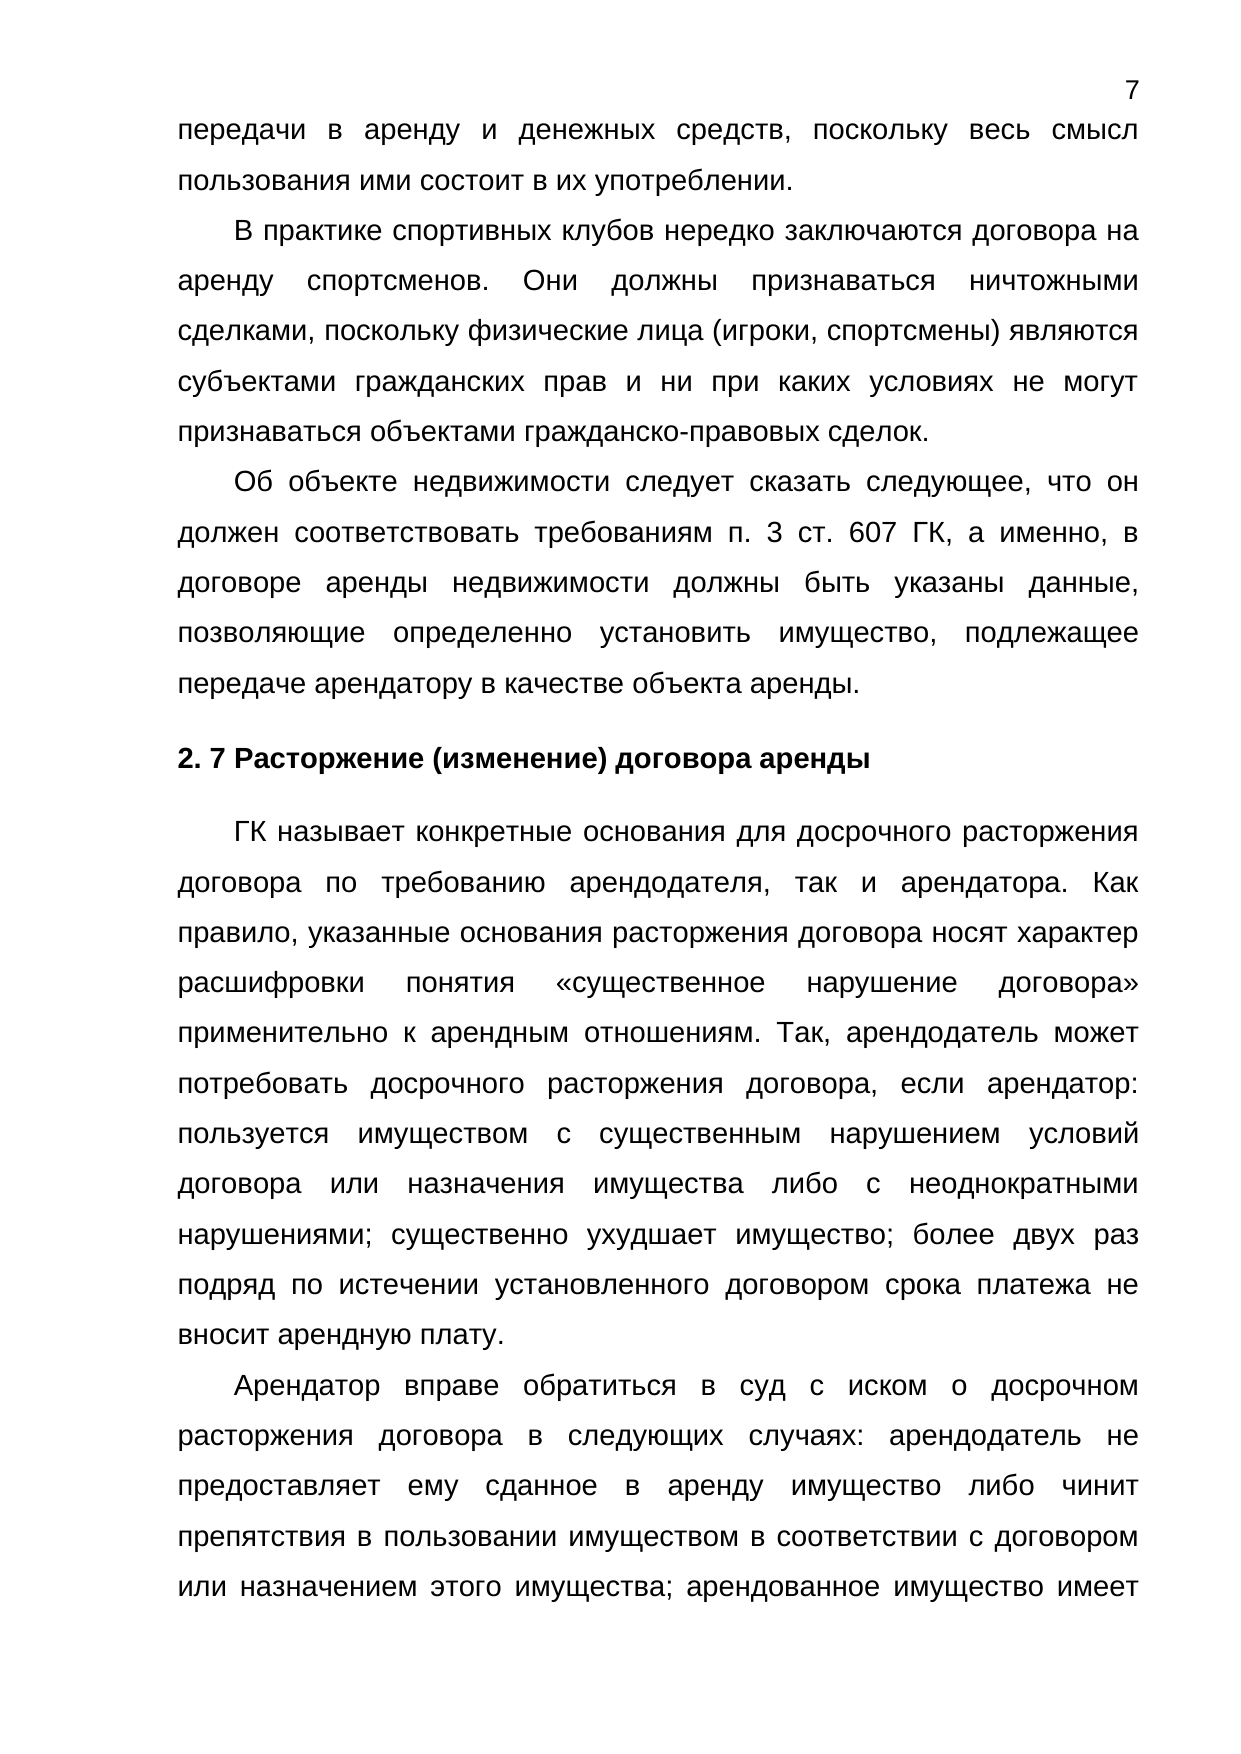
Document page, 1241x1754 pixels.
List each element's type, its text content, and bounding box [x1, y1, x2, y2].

subtitle 2. 7 Расторжение (изменение) договора аренды [177, 741, 1140, 774]
text В практике спортивных клубов нередко заключаются договора на аренду спортсменов. Они должны признаваться ничтожными сделками, поскольку физические лица (игроки, спортсмены) являются субъектами гражданских прав и ни при каких условиях не могут признаваться объектами гражданско-правовых сделок. [177, 213, 1140, 448]
text ГК называет конкретные основания для досрочного расторжения договора по требованию арендодателя, так и арендатора. Как правило, указанные основания расторжения договора носят характер расшифровки понятия «существенное нарушение договора» применительно к арендным отношениям. Так, арендодатель может потребовать досрочного расторжения договора, если арендатор: пользуется имуществом с существенным нарушением условий договора или назначения имущества либо с неоднократными нарушениями; существенно ухудшает имущество; более двух раз подряд по истечении установленного договором срока платежа не вносит арендную плату. [177, 814, 1140, 1351]
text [177, 112, 1140, 196]
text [177, 1368, 1140, 1602]
text Об объекте недвижимости следует сказать следующее, что он должен соответствовать требованиям п. 3 ст. 607 ГК, а именно, в договоре аренды недвижимости должны быть указаны данные, позволяющие определенно установить имущество, подлежащее передаче арендатору в качестве объекта аренды. [177, 464, 1140, 699]
